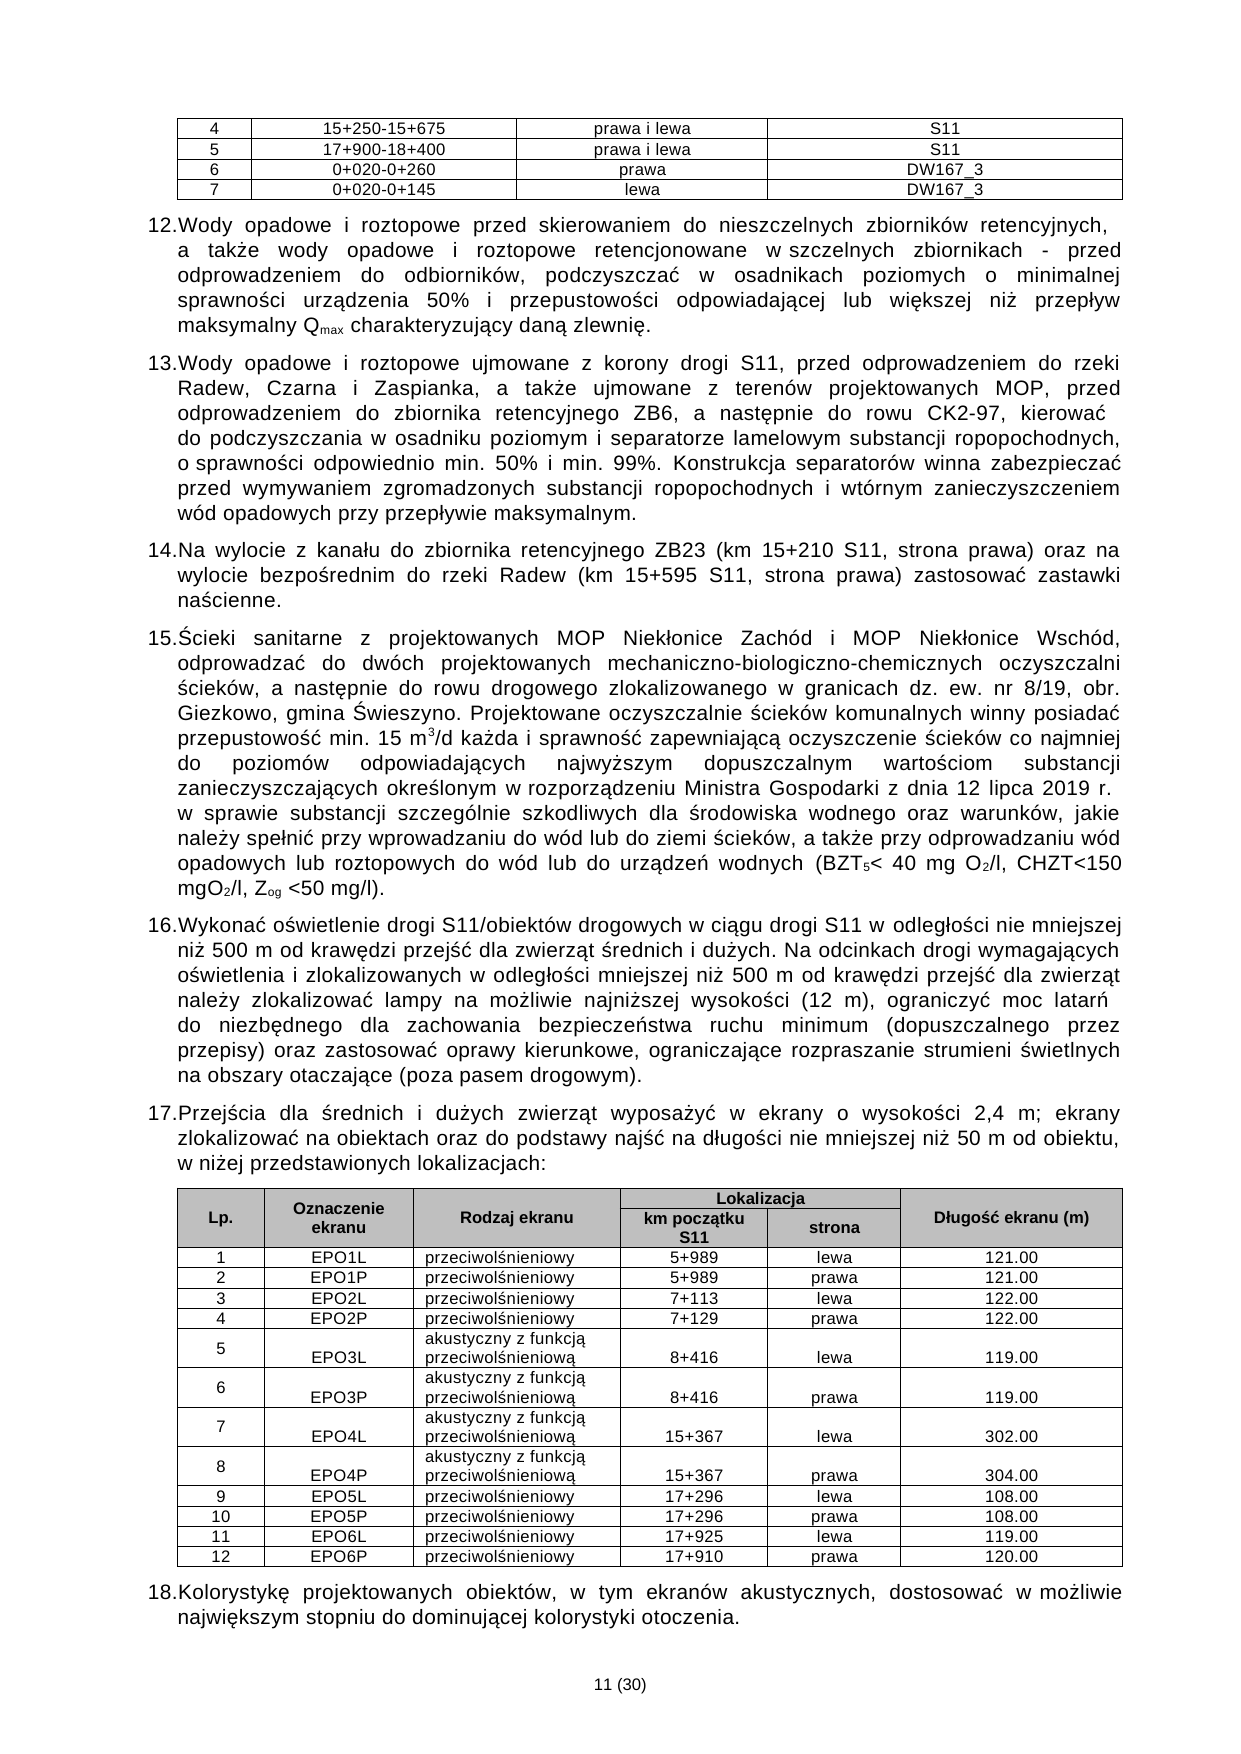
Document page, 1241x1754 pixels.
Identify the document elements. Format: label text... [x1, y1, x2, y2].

table_cell 108.00 [901, 1507, 1122, 1526]
table_cell przeciwolśnieniowy [414, 1527, 620, 1546]
table_cell 9 [178, 1486, 264, 1506]
table_cell prawa i lewa [517, 119, 767, 138]
table_cell prawa [768, 1268, 900, 1287]
table_cell 7+129 [621, 1309, 767, 1328]
list Przejścia dla średnich i dużych zwierząt wyposażyć w ekrany o wysokości 2,4 m; ekrany zlokalizować na obiektach oraz do podstawy najść na długości nie mniejszej niż 50 m od obiektu, w niżej przedstawionych lokalizacjach: [148, 1100, 1122, 1175]
table_cell 5+989 [621, 1268, 767, 1287]
table_cell EPO5L [265, 1486, 413, 1506]
table_cell przeciwolśnieniowy [414, 1309, 620, 1328]
table_cell 304.00 [901, 1447, 1122, 1485]
table_cell 15+367 [621, 1408, 767, 1446]
list Ścieki sanitarne z projektowanych MOP Niekłonice Zachód i MOP Niekłonice Wschód, odprowadzać do dwóch projektowanych mechaniczno-biologiczno-chemicznych oczyszczalni ścieków, a następnie do rowu drogowego zlokalizowanego w granicach dz. ew. nr 8/19, obr. Giezkowo, gmina Świeszyno. Projektowane oczyszczalnie ścieków komunalnych winny posiadać przepustowość min. 15 m3/d każda i sprawność zapewniającą oczyszczenie ścieków co najmniej do poziomów odpowiadających najwyższym dopuszczalnym wartościom substancji zanieczyszczających określonym w rozporządzeniu Ministra Gospodarki z dnia 12 lipca 2019 r. w sprawie substancji szczególnie szkodliwych dla środowiska wodnego oraz warunków, jakie należy spełnić przy wprowadzaniu do wód lub do ziemi ścieków, a także przy odprowadzaniu wód opadowych lub roztopowych do wód lub do urządzeń wodnych (BZT5< 40 mg O2/l, CHZT<150 mgO2/l, Zog <50 mg/l). [148, 625, 1122, 900]
table_cell lewa [768, 1329, 900, 1367]
table_cell lewa [517, 180, 767, 199]
table_cell 15+367 [621, 1447, 767, 1485]
table_cell akustyczny z funkcją przeciwolśnieniową [414, 1329, 620, 1367]
table_cell S11 [768, 119, 1122, 138]
table_cell 119.00 [901, 1368, 1122, 1407]
table_cell przeciwolśnieniowy [414, 1289, 620, 1308]
table_cell 8+416 [621, 1329, 767, 1367]
table_cell DW167_3 [768, 180, 1122, 199]
table_header Lokalizacja [621, 1189, 900, 1208]
table_cell 119.00 [901, 1329, 1122, 1367]
table_cell 10 [178, 1507, 264, 1526]
table_cell 1 [178, 1248, 264, 1267]
table_cell EPO6L [265, 1527, 413, 1546]
table_cell 8 [178, 1447, 264, 1485]
table_cell 6 [178, 160, 251, 179]
table_cell EPO1L [265, 1248, 413, 1267]
table_cell 0+020-0+260 [252, 160, 516, 179]
list Wody opadowe i roztopowe ujmowane z korony drogi S11, przed odprowadzeniem do rzeki Radew, Czarna i Zaspianka, a także ujmowane z terenów projektowanych MOP, przed odprowadzeniem do zbiornika retencyjnego ZB6, a następnie do rowu CK2-97, kierować do podczyszczania w osadniku poziomym i separatorze lamelowym substancji ropopochodnych, o sprawności odpowiednio min. 50% i min. 99%. Konstrukcja separatorów winna zabezpieczać przed wymywaniem zgromadzonych substancji ropopochodnych i wtórnym zanieczyszczeniem wód opadowych przy przepływie maksymalnym. [148, 350, 1122, 525]
table_cell lewa [768, 1248, 900, 1267]
table_cell 11 [178, 1527, 264, 1546]
table_cell 6 [178, 1368, 264, 1407]
table_cell EPO3P [265, 1368, 413, 1407]
table_cell prawa [517, 160, 767, 179]
table_header Długość ekranu (m) [901, 1189, 1122, 1247]
table_cell 5 [178, 1329, 264, 1367]
table_cell prawa [768, 1368, 900, 1407]
table_cell 3 [178, 1289, 264, 1308]
table_cell 7+113 [621, 1289, 767, 1308]
table_cell prawa i lewa [517, 139, 767, 158]
table_cell 7 [178, 1408, 264, 1446]
table_cell prawa [768, 1309, 900, 1328]
table_cell lewa [768, 1408, 900, 1446]
table_cell EPO3L [265, 1329, 413, 1367]
table_cell akustyczny z funkcją przeciwolśnieniową [414, 1368, 620, 1407]
table_header Rodzaj ekranu [414, 1189, 620, 1247]
list Wykonać oświetlenie drogi S11/obiektów drogowych w ciągu drogi S11 w odległości nie mniejszej niż 500 m od krawędzi przejść dla zwierząt średnich i dużych. Na odcinkach drogi wymagających oświetlenia i zlokalizowanych w odległości mniejszej niż 500 m od krawędzi przejść dla zwierząt należy zlokalizować lampy na możliwie najniższej wysokości (12 m), ograniczyć moc latarń do niezbędnego dla zachowania bezpieczeństwa ruchu minimum (dopuszczalnego przez przepisy) oraz zastosować oprawy kierunkowe, ograniczające rozpraszanie strumieni świetlnych na obszary otaczające (poza pasem drogowym). [148, 912, 1122, 1087]
table_cell DW167_3 [768, 160, 1122, 179]
table_cell przeciwolśnieniowy [414, 1507, 620, 1526]
table_cell 17+296 [621, 1486, 767, 1506]
table_cell EPO5P [265, 1507, 413, 1526]
table_cell 0+020-0+145 [252, 180, 516, 199]
table_cell S11 [768, 139, 1122, 158]
table_cell 17+900-18+400 [252, 139, 516, 158]
table_cell EPO1P [265, 1268, 413, 1287]
table_cell 4 [178, 1309, 264, 1328]
table_cell 120.00 [901, 1547, 1122, 1566]
table_cell przeciwolśnieniowy [414, 1268, 620, 1287]
table_cell lewa [768, 1527, 900, 1546]
table_cell 121.00 [901, 1248, 1122, 1267]
table_cell prawa [768, 1447, 900, 1485]
table_cell 108.00 [901, 1486, 1122, 1506]
table_cell 4 [178, 119, 251, 138]
table_cell 122.00 [901, 1309, 1122, 1328]
table_cell strona [768, 1209, 900, 1247]
table_cell EPO2L [265, 1289, 413, 1308]
table_cell km początku S11 [621, 1209, 767, 1247]
table_cell EPO4L [265, 1408, 413, 1446]
table_cell EPO4P [265, 1447, 413, 1485]
table_cell 302.00 [901, 1408, 1122, 1446]
list Kolorystykę projektowanych obiektów, w tym ekranów akustycznych, dostosować w możliwie największym stopniu do dominującej kolorystyki otoczenia. [148, 1580, 1122, 1630]
table_cell akustyczny z funkcją przeciwolśnieniową [414, 1408, 620, 1446]
table_cell prawa [768, 1547, 900, 1566]
table_cell lewa [768, 1486, 900, 1506]
list Na wylocie z kanału do zbiornika retencyjnego ZB23 (km 15+210 S11, strona prawa) oraz na wylocie bezpośrednim do rzeki Radew (km 15+595 S11, strona prawa) zastosować zastawki naścienne. [148, 537, 1122, 612]
table_cell 17+296 [621, 1507, 767, 1526]
table_cell lewa [768, 1289, 900, 1308]
table_cell EPO6P [265, 1547, 413, 1566]
table_cell prawa [768, 1507, 900, 1526]
table_cell 119.00 [901, 1527, 1122, 1546]
table_cell przeciwolśnieniowy [414, 1248, 620, 1267]
table_cell EPO2P [265, 1309, 413, 1328]
table_cell 2 [178, 1268, 264, 1287]
table_cell 122.00 [901, 1289, 1122, 1308]
table_cell 5+989 [621, 1248, 767, 1267]
table_header Oznaczenie ekranu [265, 1189, 413, 1247]
table_cell przeciwolśnieniowy [414, 1547, 620, 1566]
table_cell 15+250-15+675 [252, 119, 516, 138]
table_cell akustyczny z funkcją przeciwolśnieniową [414, 1447, 620, 1485]
table_cell przeciwolśnieniowy [414, 1486, 620, 1506]
table_cell 5 [178, 139, 251, 158]
table_header Lp. [178, 1189, 264, 1247]
table_cell 7 [178, 180, 251, 199]
table_cell 17+910 [621, 1547, 767, 1566]
table_cell 17+925 [621, 1527, 767, 1546]
table_cell 8+416 [621, 1368, 767, 1407]
table_cell 12 [178, 1547, 264, 1566]
table_cell 121.00 [901, 1268, 1122, 1287]
list Wody opadowe i roztopowe przed skierowaniem do nieszczelnych zbiorników retencyjnych, a także wody opadowe i roztopowe retencjonowane w szczelnych zbiornikach - przed odprowadzeniem do odbiorników, podczyszczać w osadnikach poziomych o minimalnej sprawności urządzenia 50% i przepustowości odpowiadającej lub większej niż przepływ maksymalny Qmax charakteryzujący daną zlewnię. [148, 212, 1122, 337]
